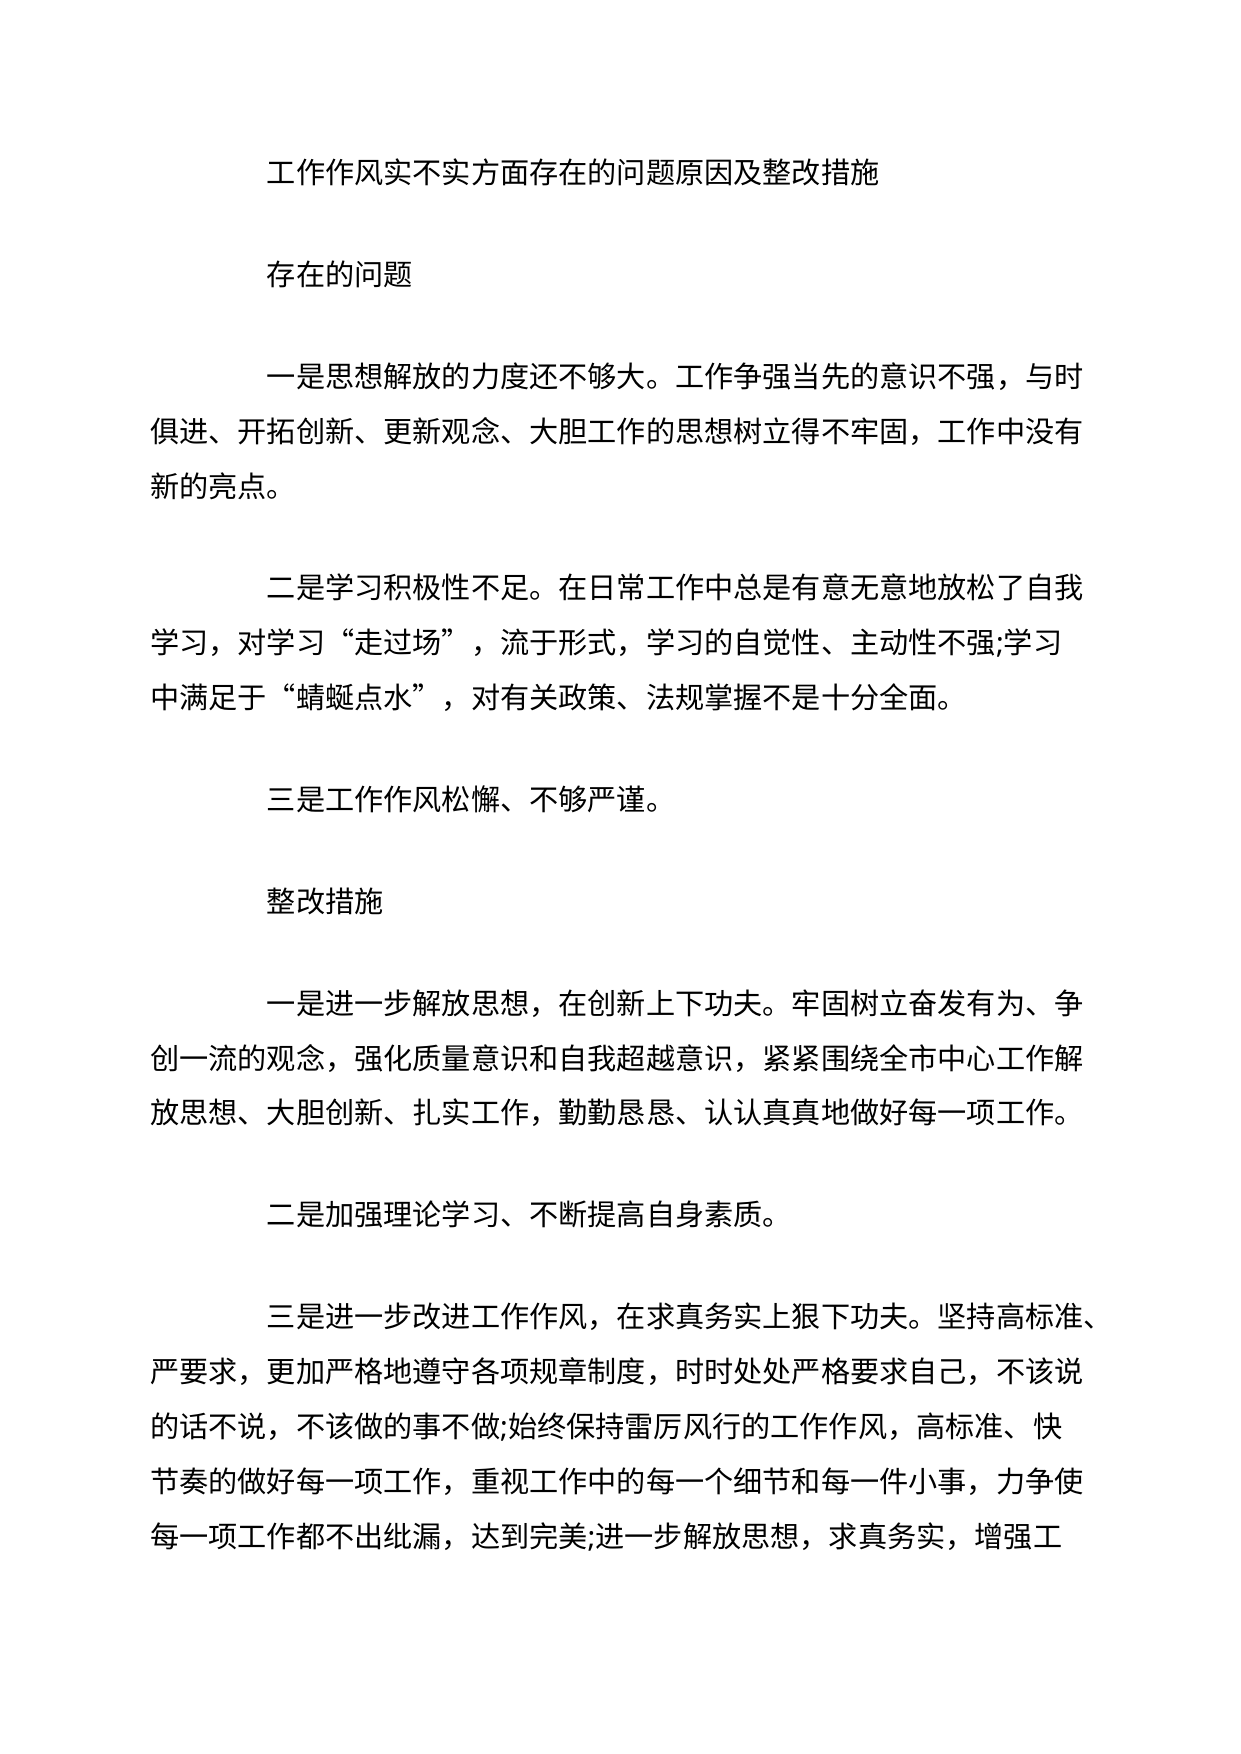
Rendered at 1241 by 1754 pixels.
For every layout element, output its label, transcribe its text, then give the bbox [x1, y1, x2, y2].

text 一是思想解放的力度还不够大。工作争强当先的意识不强，与时俱进、开拓创新、更新观念、大胆工作的思想树立得不牢固，工作中没有新的亮点。 [150, 353, 1090, 506]
text 二是加强理论学习、不断提高自身素质。 [150, 1192, 1090, 1234]
text 三是工作作风松懈、不够严谨。 [150, 777, 1090, 819]
text 存在的问题 [150, 252, 1090, 294]
text 二是学习积极性不足。在日常工作中总是有意无意地放松了自我学习，对学习“走过场”，流于形式，学习的自觉性、主动性不强;学习中满足于“蜻蜒点水”，对有关政策、法规掌握不是十分全面。 [150, 565, 1090, 717]
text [150, 1294, 1090, 1556]
text 一是进一步解放思想，在创新上下功夫。牢固树立奋发有为、争创一流的观念，强化质量意识和自我超越意识，紧紧围绕全市中心工作解放思想、大胆创新、扎实工作，勤勤恳恳、认认真真地做好每一项工作。 [150, 980, 1090, 1132]
text 工作作风实不实方面存在的问题原因及整改措施 [150, 150, 1090, 192]
text 整改措施 [150, 878, 1090, 921]
